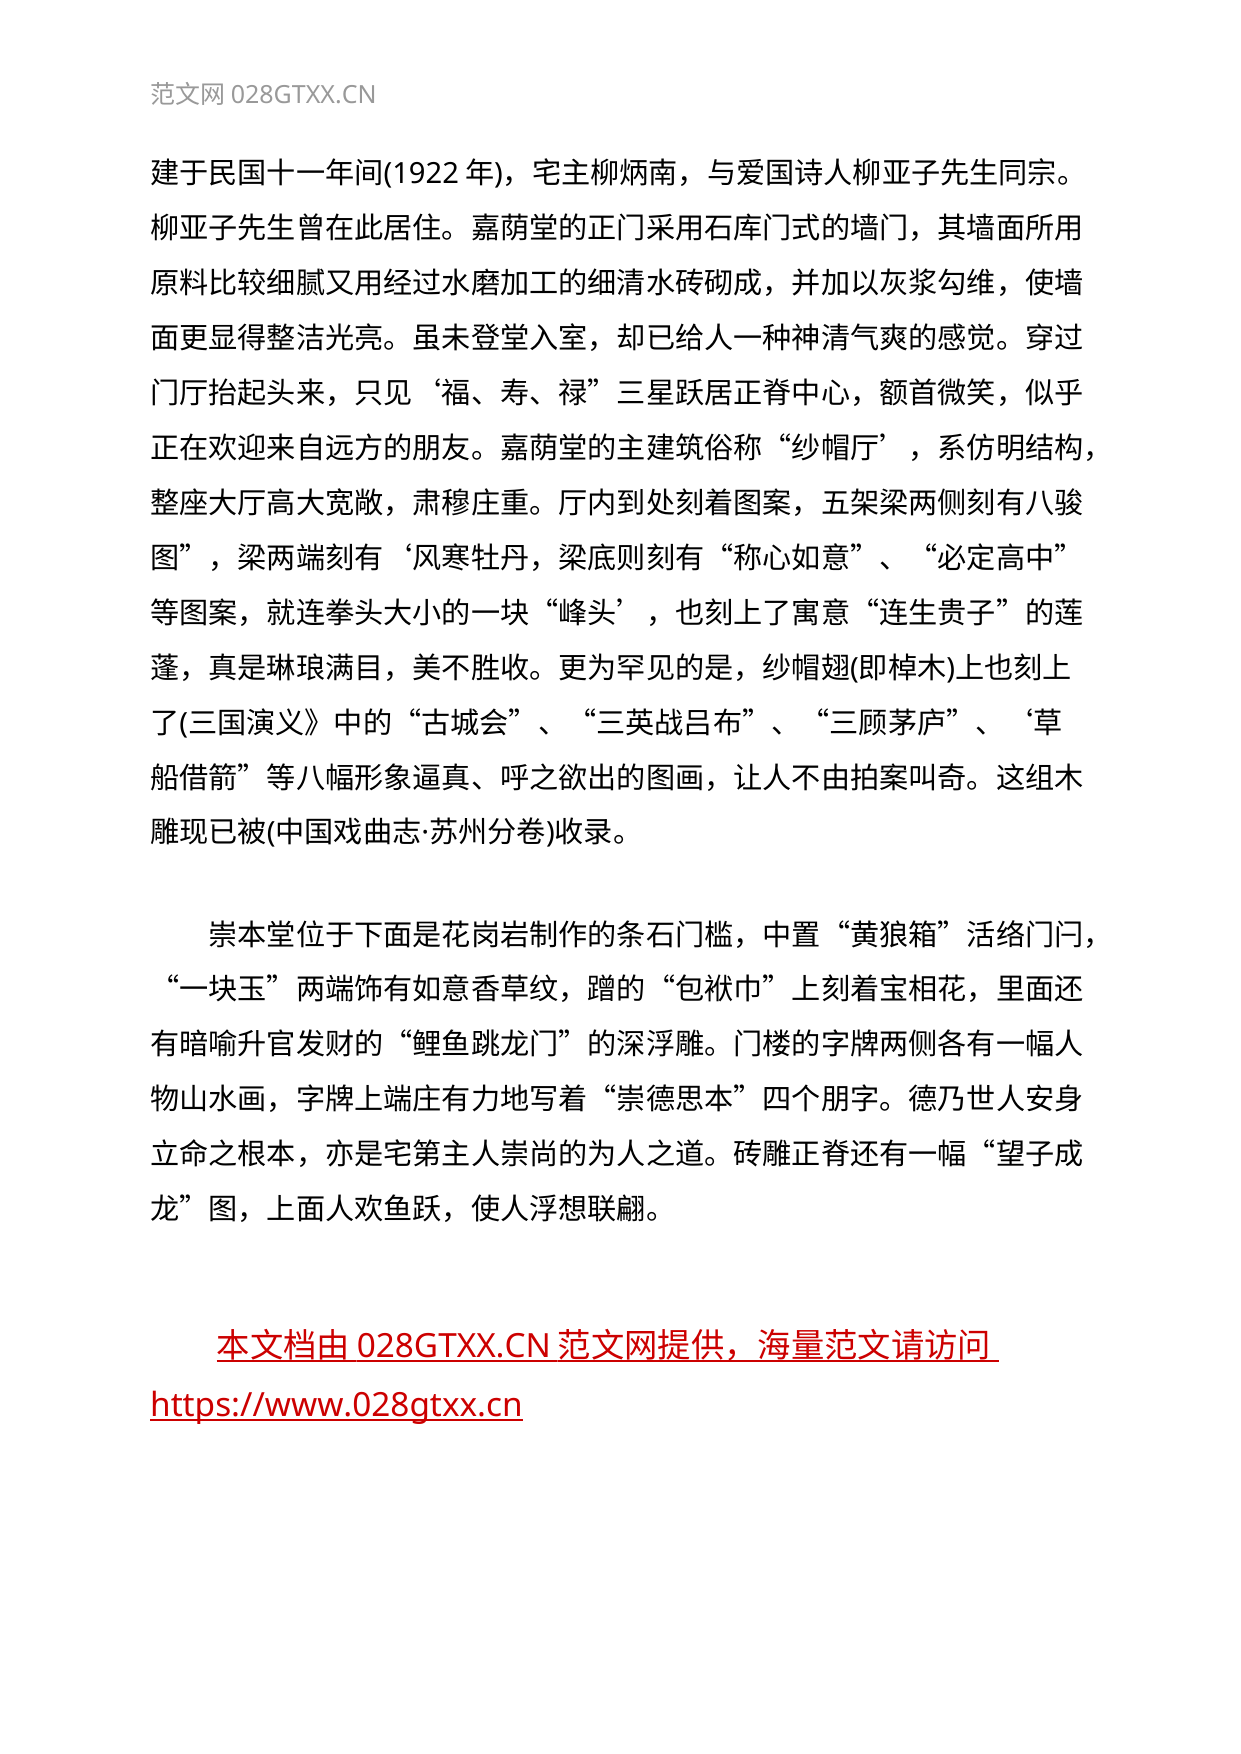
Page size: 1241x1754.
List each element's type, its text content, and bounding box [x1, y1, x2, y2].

text 本文档由028GTXX.CN范文网提供，海量范文请访问 https://www.028gtxx.cn [150, 1318, 1090, 1426]
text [150, 150, 1090, 851]
text 崇本堂位于下面是花岗岩制作的条石门槛，中置“黄狼箱”活络门闩，“一块玉”两端饰有如意香草纹，蹭的“包袱巾”上刻着宝相花，里面还有暗喻升官发财的“鲤鱼跳龙门”的深浮雕。门楼的字牌两侧各有一幅人物山水画，字牌上端庄有力地写着“崇德思本”四个朋字。德乃世人安身立命之根本，亦是宅第主人崇尚的为人之道。砖雕正脊还有一幅“望子成龙”图，上面人欢鱼跃，使人浮想联翩。 [150, 911, 1090, 1228]
